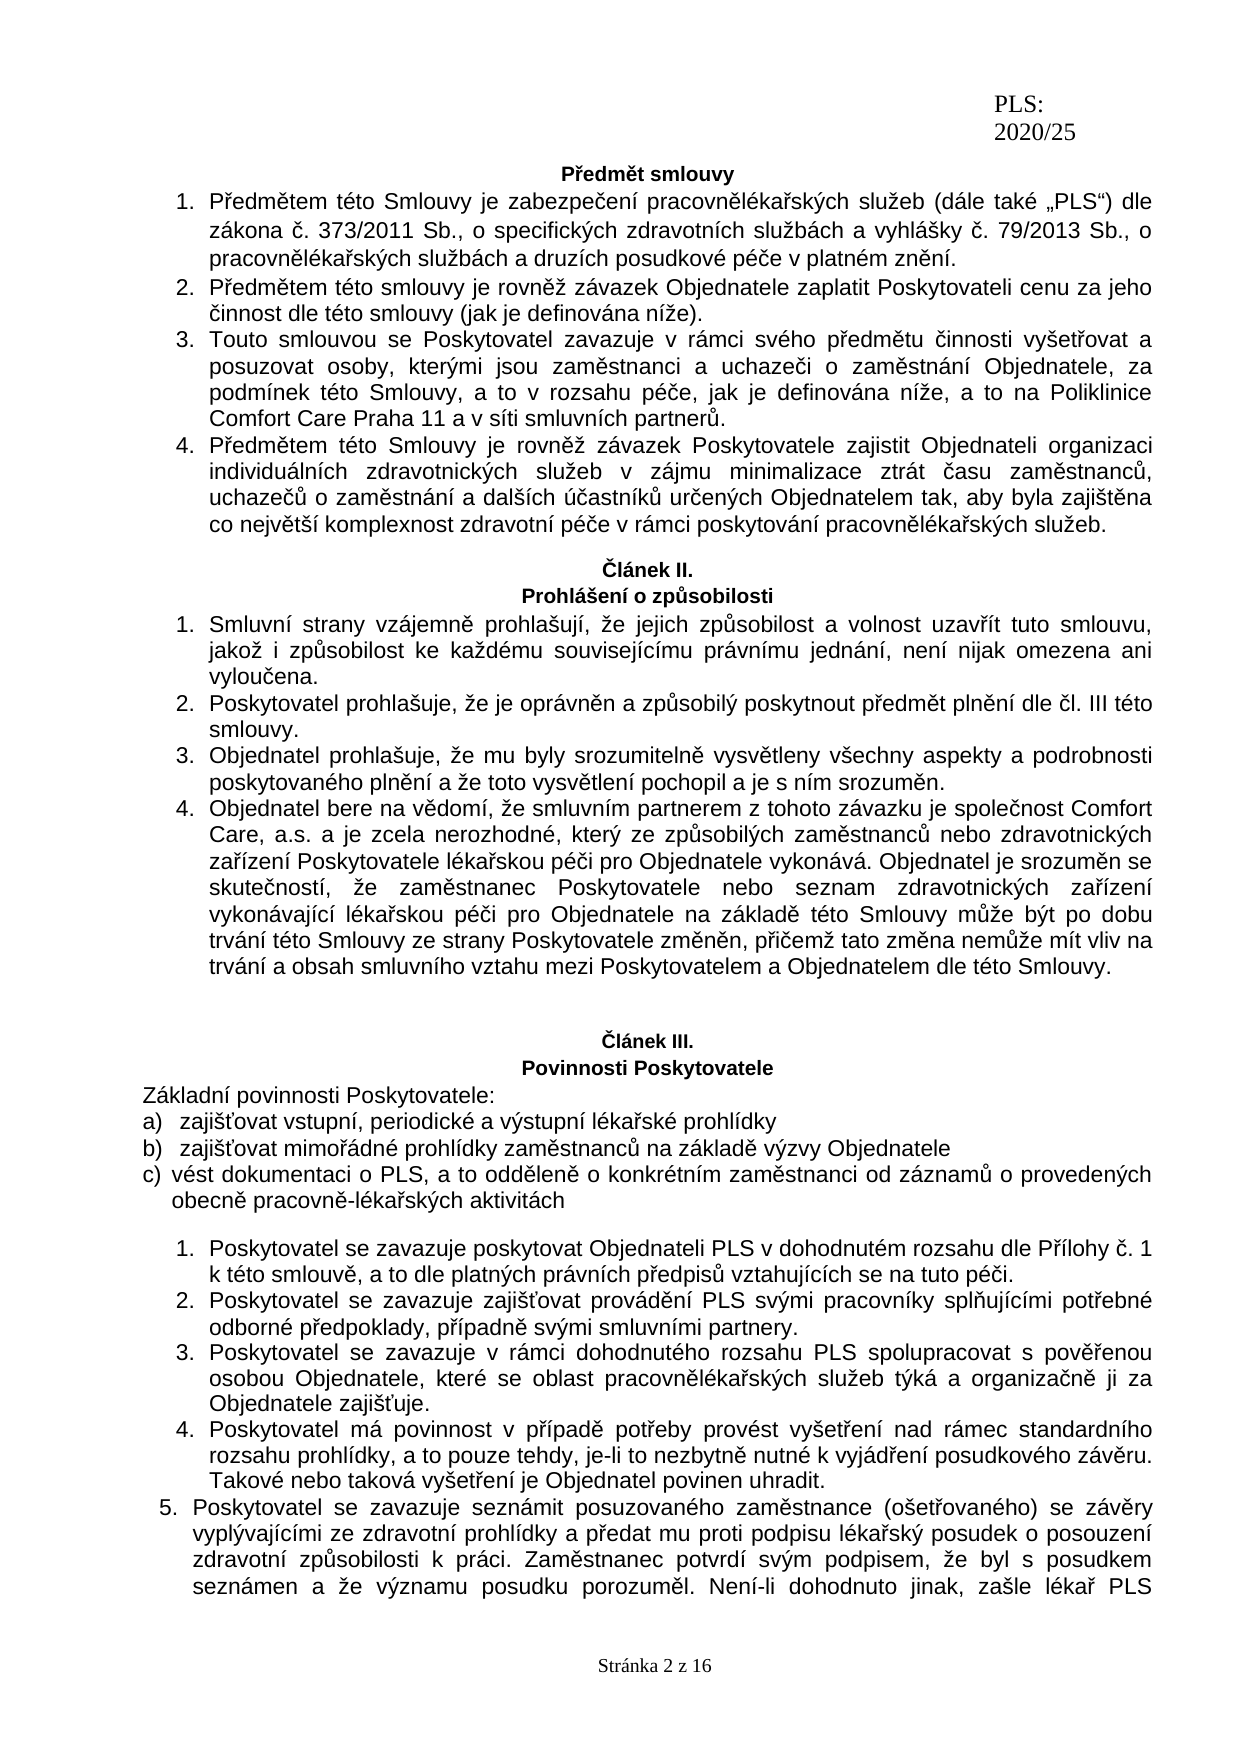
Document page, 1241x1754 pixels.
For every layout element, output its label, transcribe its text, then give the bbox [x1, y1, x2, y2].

list Poskytovatel se zavazuje zajišťovat provádění PLS svými pracovníky splňujícími potřebné odborné předpoklady, případně svými smluvními partnery. [176, 1287, 1153, 1340]
list Touto smlouvou se Poskytovatel zavazuje v rámci svého předmětu činnosti vyšetřovat a posuzovat osoby, kterými jsou zaměstnanci a uchazeči o zaměstnání Objednatele, za podmínek této Smlouvy, a to v rozsahu péče, jak je definována níže, a to na Poliklinice Comfort Care Praha 11 a v síti smluvních partnerů. [176, 326, 1153, 432]
list zajišťovat vstupní, periodické a výstupní lékařské prohlídky [142, 1108, 1153, 1135]
list Poskytovatel se zavazuje v rámci dohodnutého rozsahu PLS spolupracovat s pověřenou osobou Objednatele, které se oblast pracovnělékařských služeb týká a organizačně ji za Objednatele zajišťuje. [176, 1340, 1153, 1417]
list Předmětem této Smlouvy je rovněž závazek Poskytovatele zajistit Objednateli organizaci individuálních zdravotnických služeb v zájmu minimalizace ztrát času zaměstnanců, uchazečů o zaměstnání a dalších účastníků určených Objednatelem tak, aby byla zajištěna co největší komplexnost zdravotní péče v rámci poskytování pracovnělékařských služeb. [176, 432, 1153, 537]
text Předmět smlouvy [142, 162, 1153, 186]
list Smluvní strany vzájemně prohlašují, že jejich způsobilost a volnost uzavřít tuto smlouvu, jakož i způsobilost ke každému souvisejícímu právnímu jednání, není nijak omezena ani vyloučena. [176, 611, 1153, 690]
list Předmětem této smlouvy je rovněž závazek Objednatele zaplatit Poskytovateli cenu za jeho činnost dle této smlouvy (jak je definována níže). [176, 273, 1153, 326]
text Článek III. [142, 1029, 1153, 1052]
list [159, 1493, 1153, 1599]
list Poskytovatel se zavazuje poskytovat Objednateli PLS v dohodnutém rozsahu dle Přílohy č. 1 k této smlouvě, a to dle platných právních předpisů vztahujících se na tuto péči. [176, 1234, 1153, 1287]
list Objednatel prohlašuje, že mu byly srozumitelně vysvětleny všechny aspekty a podrobnosti poskytovaného plnění a že toto vysvětlení pochopil a je s ním srozuměn. [176, 742, 1153, 795]
list Poskytovatel má povinnost v případě potřeby provést vyšetření nad rámec standardního rozsahu prohlídky, a to pouze tehdy, je-li to nezbytně nutné k vyjádření posudkového závěru. Takové nebo taková vyšetření je Objednatel povinen uhradit. [176, 1417, 1153, 1493]
text Základní povinnosti Poskytovatele: [142, 1082, 1153, 1108]
list Předmětem této Smlouvy je zabezpečení pracovnělékařských služeb (dále také „PLS“) dle zákona č. 373/2011 Sb., o specifických zdravotních službách a vyhlášky č. 79/2013 Sb., o pracovnělékařských službách a druzích posudkové péče v platném znění. [176, 188, 1153, 271]
list vést dokumentaci o PLS, a to odděleně o konkrétním zaměstnanci od záznamů o provedených obecně pracovně-lékařských aktivitách [142, 1161, 1153, 1214]
text Článek II. [142, 558, 1153, 582]
list Poskytovatel prohlašuje, že je oprávněn a způsobilý poskytnout předmět plnění dle čl. III této smlouvy. [176, 690, 1153, 742]
text Povinnosti Poskytovatele [142, 1056, 1153, 1079]
list Objednatel bere na vědomí, že smluvním partnerem z tohoto závazku je společnost Comfort Care, a.s. a je zcela nerozhodné, který ze způsobilých zaměstnanců nebo zdravotnických zařízení Poskytovatele lékařskou péči pro Objednatele vykonává. Objednatel je srozuměn se skutečností, že zaměstnanec Poskytovatele nebo seznam zdravotnických zařízení vykonávající lékařskou péči pro Objednatele na základě této Smlouvy může být po dobu trvání této Smlouvy ze strany Poskytovatele změněn, přičemž tato změna nemůže mít vliv na trvání a obsah smluvního vztahu mezi Poskytovatelem a Objednatelem dle této Smlouvy. [176, 795, 1153, 979]
text Prohlášení o způsobilosti [142, 584, 1153, 608]
list zajišťovat mimořádné prohlídky zaměstnanců na základě výzvy Objednatele [142, 1135, 1153, 1161]
